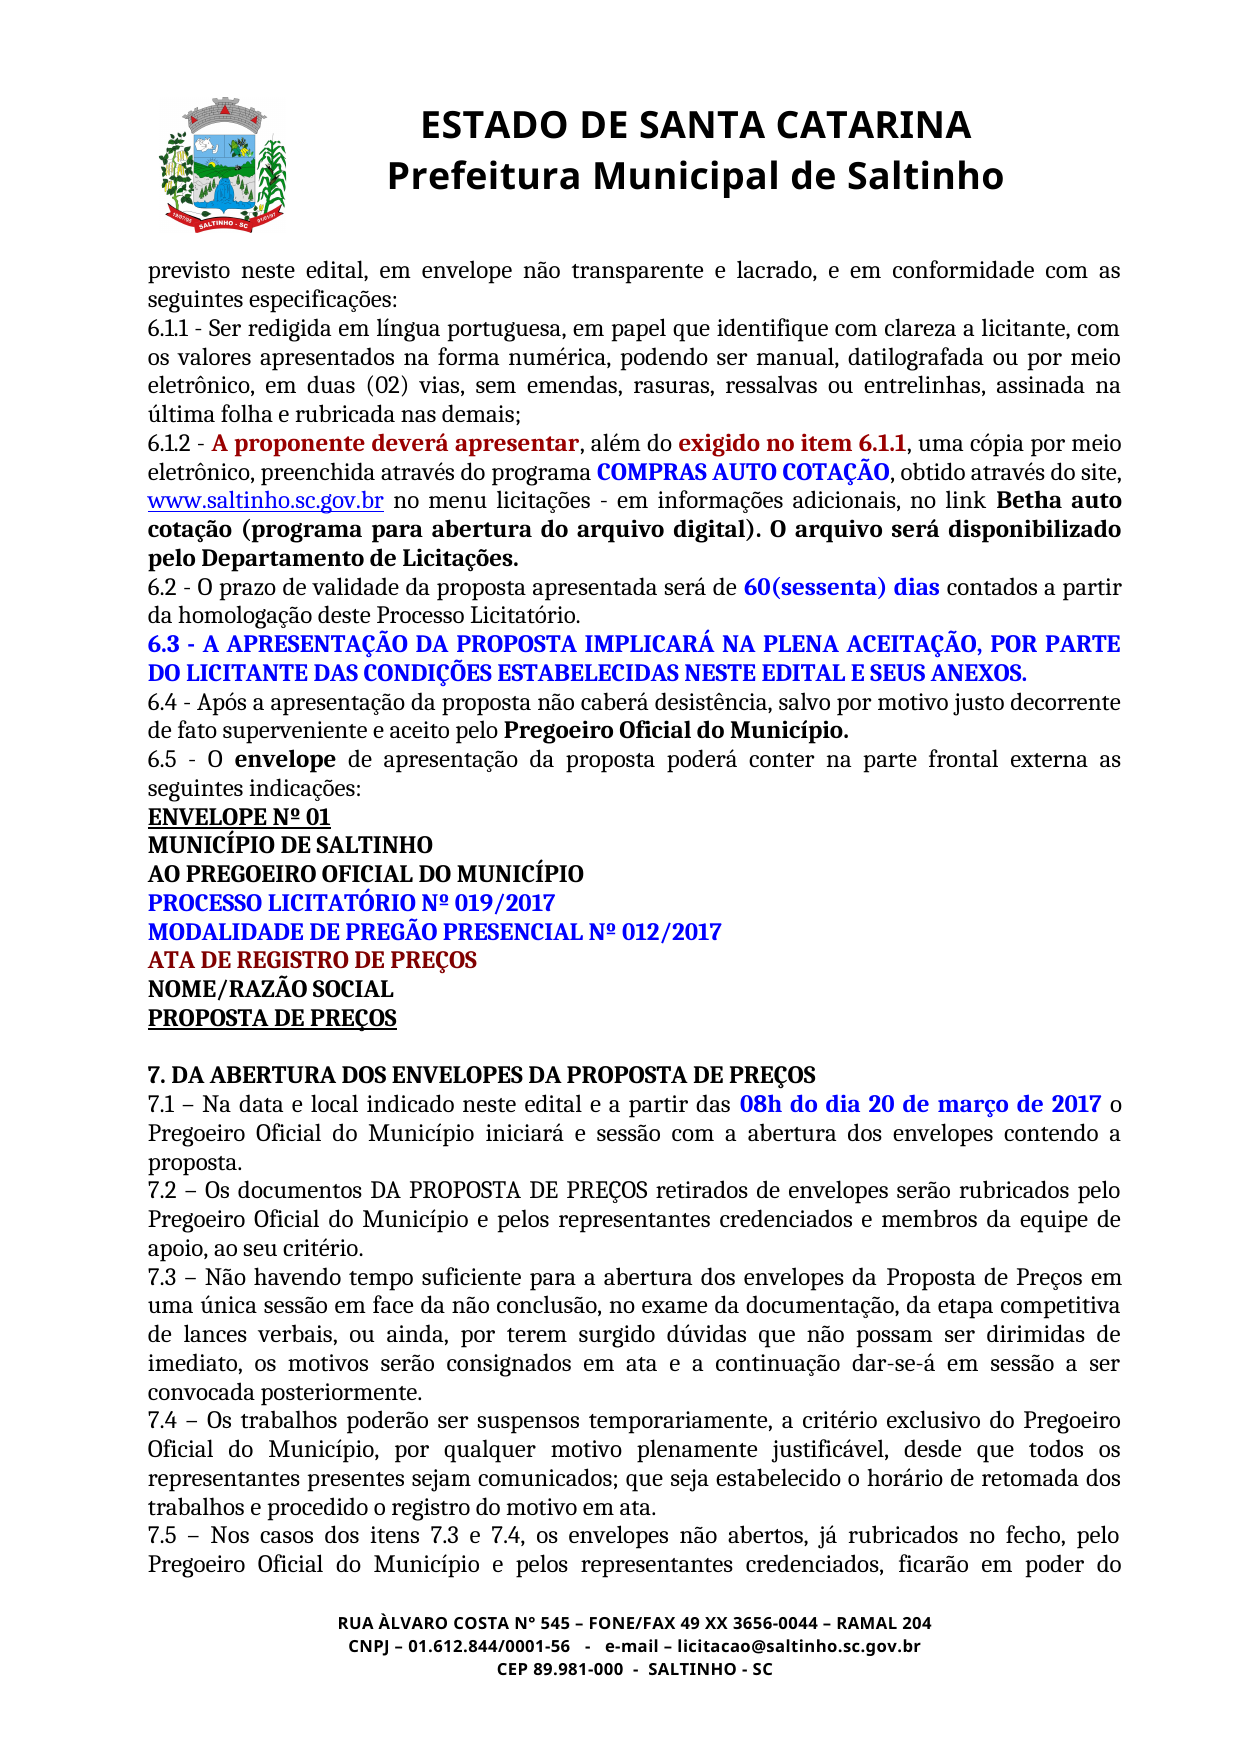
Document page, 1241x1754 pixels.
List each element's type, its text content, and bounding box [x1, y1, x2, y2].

text MODALIDADE DE PREGÃO PRESENCIAL Nº 012/2017 [148, 918, 1122, 946]
text 7.2 – Os documentos DA PROPOSTA DE PREÇOS retirados de envelopes serão rubricados pelo Pregoeiro Oficial do Município e pelos representantes credenciados e membros da equipe de apoio, ao seu critério. [148, 1176, 1122, 1263]
text PROCESSO LICITATÓRIO Nº 019/2017 [148, 889, 1122, 918]
text 6.3 - A APRESENTAÇÃO DA PROPOSTA IMPLICARÁ NA PLENA ACEITAÇÃO, POR PARTE DO LICITANTE DAS CONDIÇÕES ESTABELECIDAS NESTE EDITAL E SEUS ANEXOS. [148, 630, 1122, 688]
text 7.1 – Na data e local indicado neste edital e a partir das 08h do dia 20 de março de 2017 o Pregoeiro Oficial do Município iniciará e sessão com a abertura dos envelopes contendo a proposta. [148, 1090, 1122, 1176]
text 6.4 - Após a apresentação da proposta não caberá desistência, salvo por motivo justo decorrente de fato superveniente e aceito pelo Pregoeiro Oficial do Município. [148, 688, 1122, 745]
text 7. DA ABERTURA DOS ENVELOPES DA PROPOSTA DE PREÇOS [148, 1061, 1122, 1090]
text 6.1.2 - A proponente deverá apresentar, além do exigido no item 6.1.1, uma cópia por meio eletrônico, preenchida através do programa COMPRAS AUTO COTAÇÃO, obtido através do site, www.saltinho.sc.gov.br no menu licitações - em informações adicionais, no link Betha auto cotação (programa para abertura do arquivo digital). O arquivo será disponibilizado pelo Departamento de Licitações. [148, 429, 1122, 573]
text 6.2 - O prazo de validade da proposta apresentada será de 60(sessenta) dias contados a partir da homologação deste Processo Licitatório. [148, 573, 1122, 630]
text MUNICÍPIO DE SALTINHO [148, 831, 1122, 860]
text 6.1.1 - Ser redigida em língua portuguesa, em papel que identifique com clareza a licitante, com os valores apresentados na forma numérica, podendo ser manual, datilografada ou por meio eletrônico, em duas (02) vias, sem emendas, rasuras, ressalvas ou entrelinhas, assinada na última folha e rubricada nas demais; [148, 314, 1122, 429]
text 7.3 – Não havendo tempo suficiente para a abertura dos envelopes da Proposta de Preços em uma única sessão em face da não conclusão, no exame da documentação, da etapa competitiva de lances verbais, ou ainda, por terem surgido dúvidas que não possam ser dirimidas de imediato, os motivos serão consignados em ata e a continuação dar-se-á em sessão a ser convocada posteriormente. [148, 1263, 1122, 1406]
text PROPOSTA DE PREÇOS [148, 1004, 1122, 1033]
text ENVELOPE Nº 01 [148, 803, 1122, 831]
picture [158, 97, 287, 233]
text 7.4 – Os trabalhos poderão ser suspensos temporariamente, a critério exclusivo do Pregoeiro Oficial do Município, por qualquer motivo plenamente justificável, desde que todos os representantes presentes sejam comunicados; que seja estabelecido o horário de retomada dos trabalhos e procedido o registro do motivo em ata. [148, 1406, 1122, 1521]
text ATA DE REGISTRO DE PREÇOS [148, 946, 1122, 975]
text AO PREGOEIRO OFICIAL DO MUNICÍPIO [148, 860, 1122, 889]
text 6.5 - O envelope de apresentação da proposta poderá conter na parte frontal externa as seguintes indicações: [148, 745, 1122, 803]
text NOME/RAZÃO SOCIAL [148, 975, 1122, 1004]
